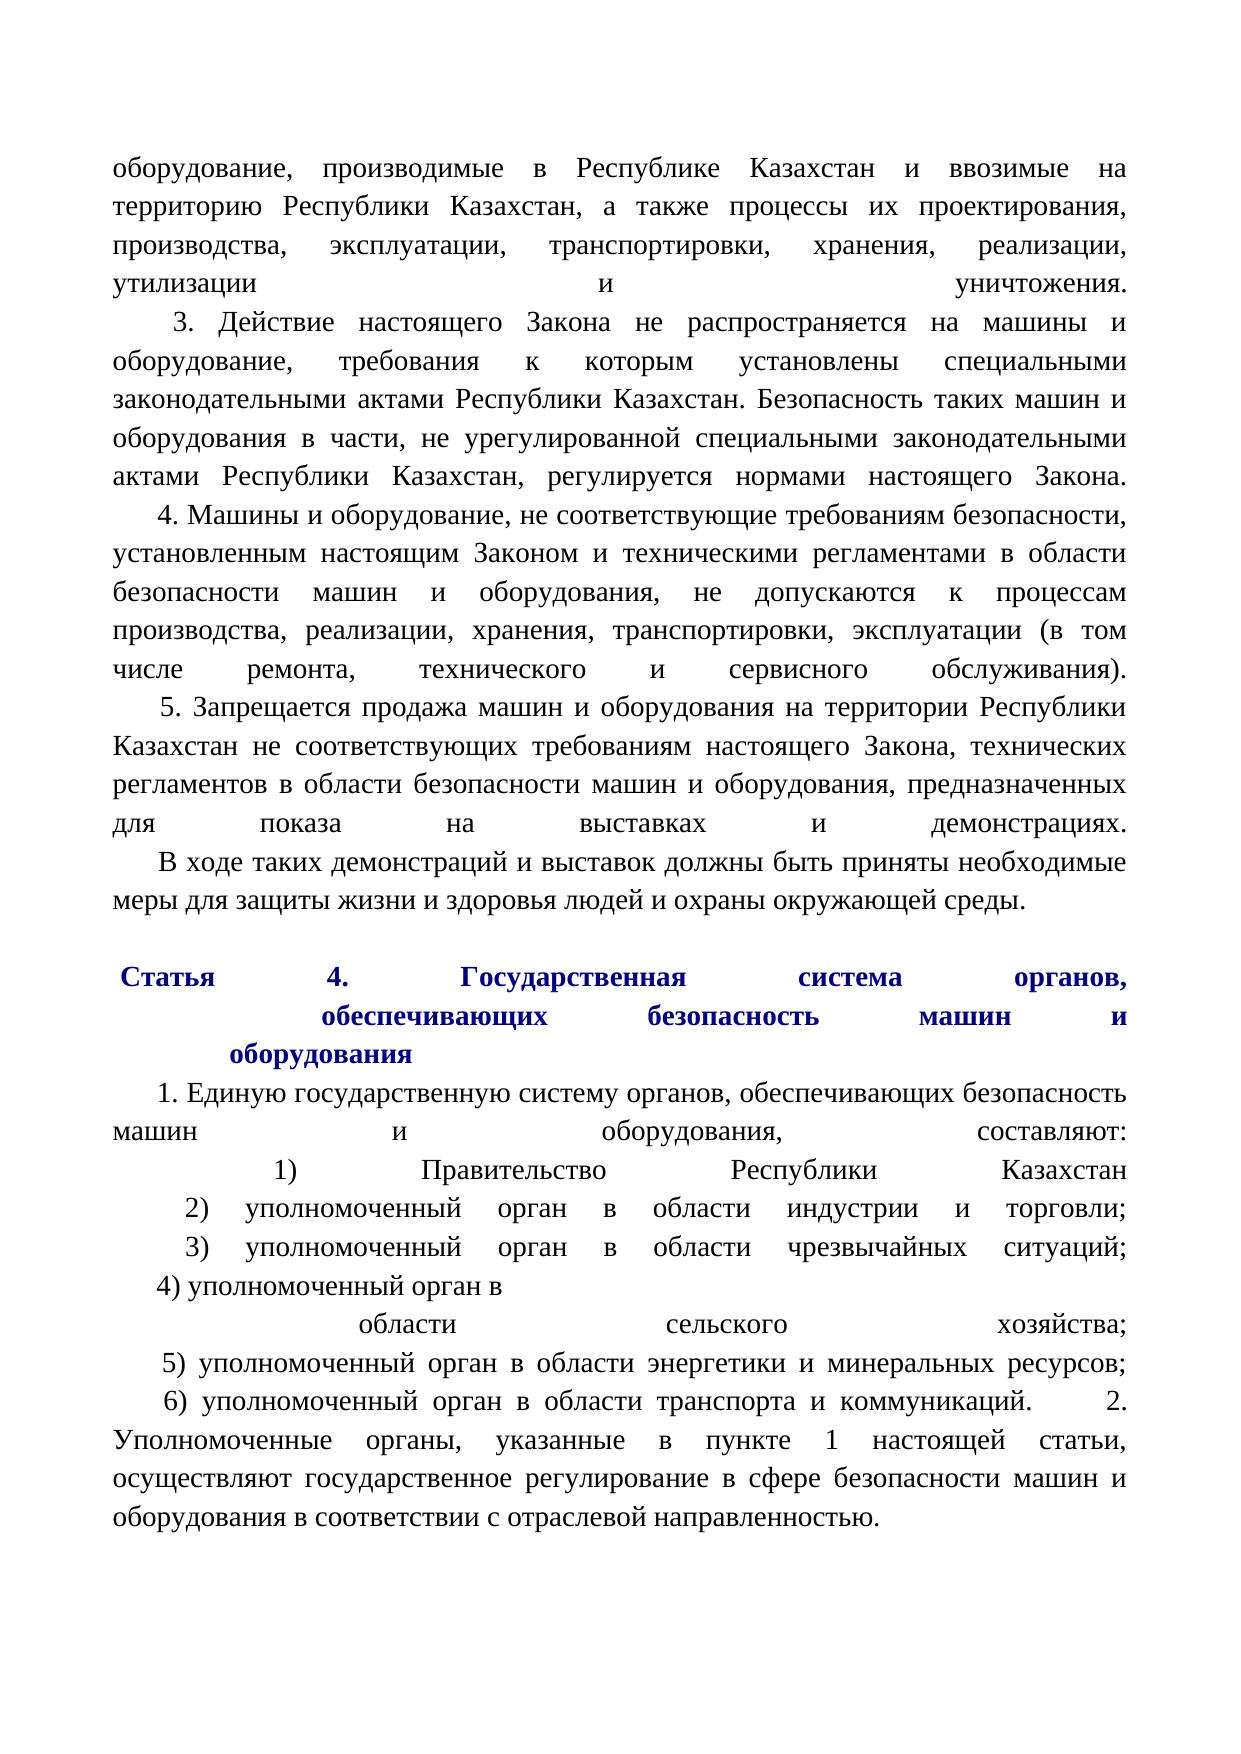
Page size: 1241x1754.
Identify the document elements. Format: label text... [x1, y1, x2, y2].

text 1. Единую государственную систему органов, обеспечивающих безопасность машин и оборудования, составляют: 1) Правительство Республики Казахстан 2) уполномоченный орган в области индустрии и торговли; 3) уполномоченный орган в области чрезвычайных ситуаций; 4) уполномоченный орган в [112, 1075, 1128, 1301]
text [112, 150, 1128, 916]
text Статья 4. Государственная система органов, обеспечивающих безопасность машин и оборудования [112, 959, 1128, 1070]
text области сельского хозяйства; 5) уполномоченный орган в области энергетики и минеральных ресурсов; 6) уполномоченный орган в области транспорта и коммуникаций. 2. Уполномоченные органы, указанные в пункте 1 настоящей статьи, осуществляют государственное регулирование в сфере безопасности машин и оборудования в соответствии с отраслевой направленностью. [112, 1306, 1128, 1532]
